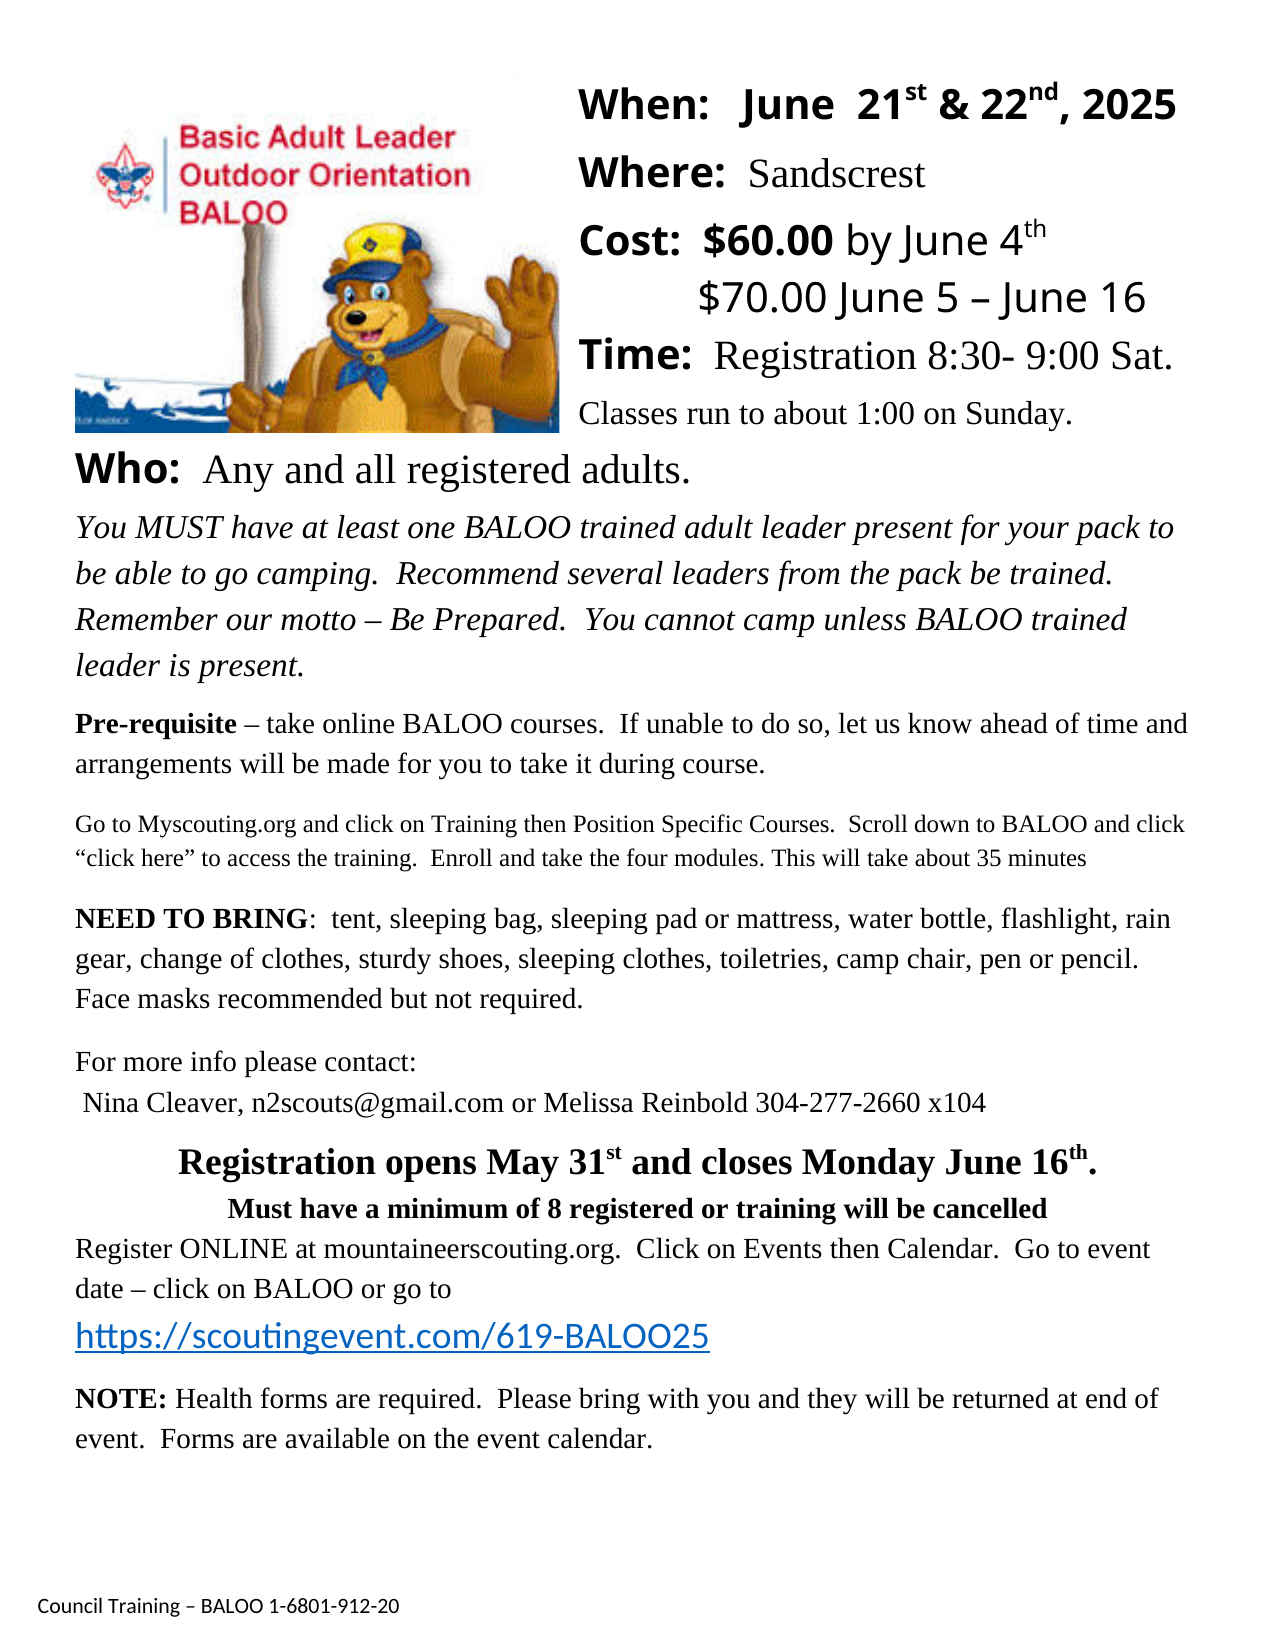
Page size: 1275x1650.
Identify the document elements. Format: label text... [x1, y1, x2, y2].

text Pre-requisite – take online BALOO courses. If unable to do so, let us know ahead of time and arrangements will be made for you to take it during course. [75, 706, 1200, 779]
text Time: Registration 8:30- 9:00 Sat. [560, 325, 1200, 382]
text $70.00 June 5 – June 16 [560, 268, 1200, 325]
text Go to Myscouting.org and click on Training then Position Specific Courses. Scroll down to BALOO and click “click here” to access the training. Enroll and take the four modules. This will take about 35 minutes [75, 809, 1200, 872]
text When: June 21st & 22nd, 2025 [560, 75, 1200, 132]
text Register ONLINE at mountaineerscouting.org. Click on Events then Calendar. Go to event date – click on BALOO or go to [75, 1231, 1200, 1305]
text Registration opens May 31st and closes Monday June 16th. [75, 1139, 1200, 1182]
text For more info please contact: [75, 1044, 1200, 1078]
text https://scoutingevent.com/619-BALOO25 [75, 1312, 1200, 1357]
text Nina Cleaver, n2scouts@gmail.com or Melissa Reinbold 304-277-2660 x104 [75, 1085, 1200, 1118]
text Where: Sandscrest [560, 143, 1200, 200]
text Cost: $60.00 by June 4th [560, 211, 1200, 268]
text You MUST have at least one BALOO trained adult leader present for your pack to be able to go camping. Recommend several leaders from the pack be trained. Remember our motto – Be Prepared. You cannot camp unless BALOO trained leader is present. [75, 508, 1200, 684]
text NOTE: Health forms are required. Please bring with you and they will be returned at end of event. Forms are available on the event calendar. [75, 1381, 1200, 1455]
text Classes run to about 1:00 on Sunday. [560, 393, 1200, 431]
text Must have a minimum of 8 registered or training will be cancelled [75, 1191, 1200, 1224]
text NEED TO BRING: tent, sleeping bag, sleeping pad or mattress, water bottle, flashlight, rain gear, change of clothes, sturdy shoes, sleeping clothes, toiletries, camp chair, pen or pencil. Face masks recommended but not required. [75, 901, 1200, 1015]
picture [75, 75, 560, 433]
text Who: Any and all registered adults. [75, 439, 1200, 496]
